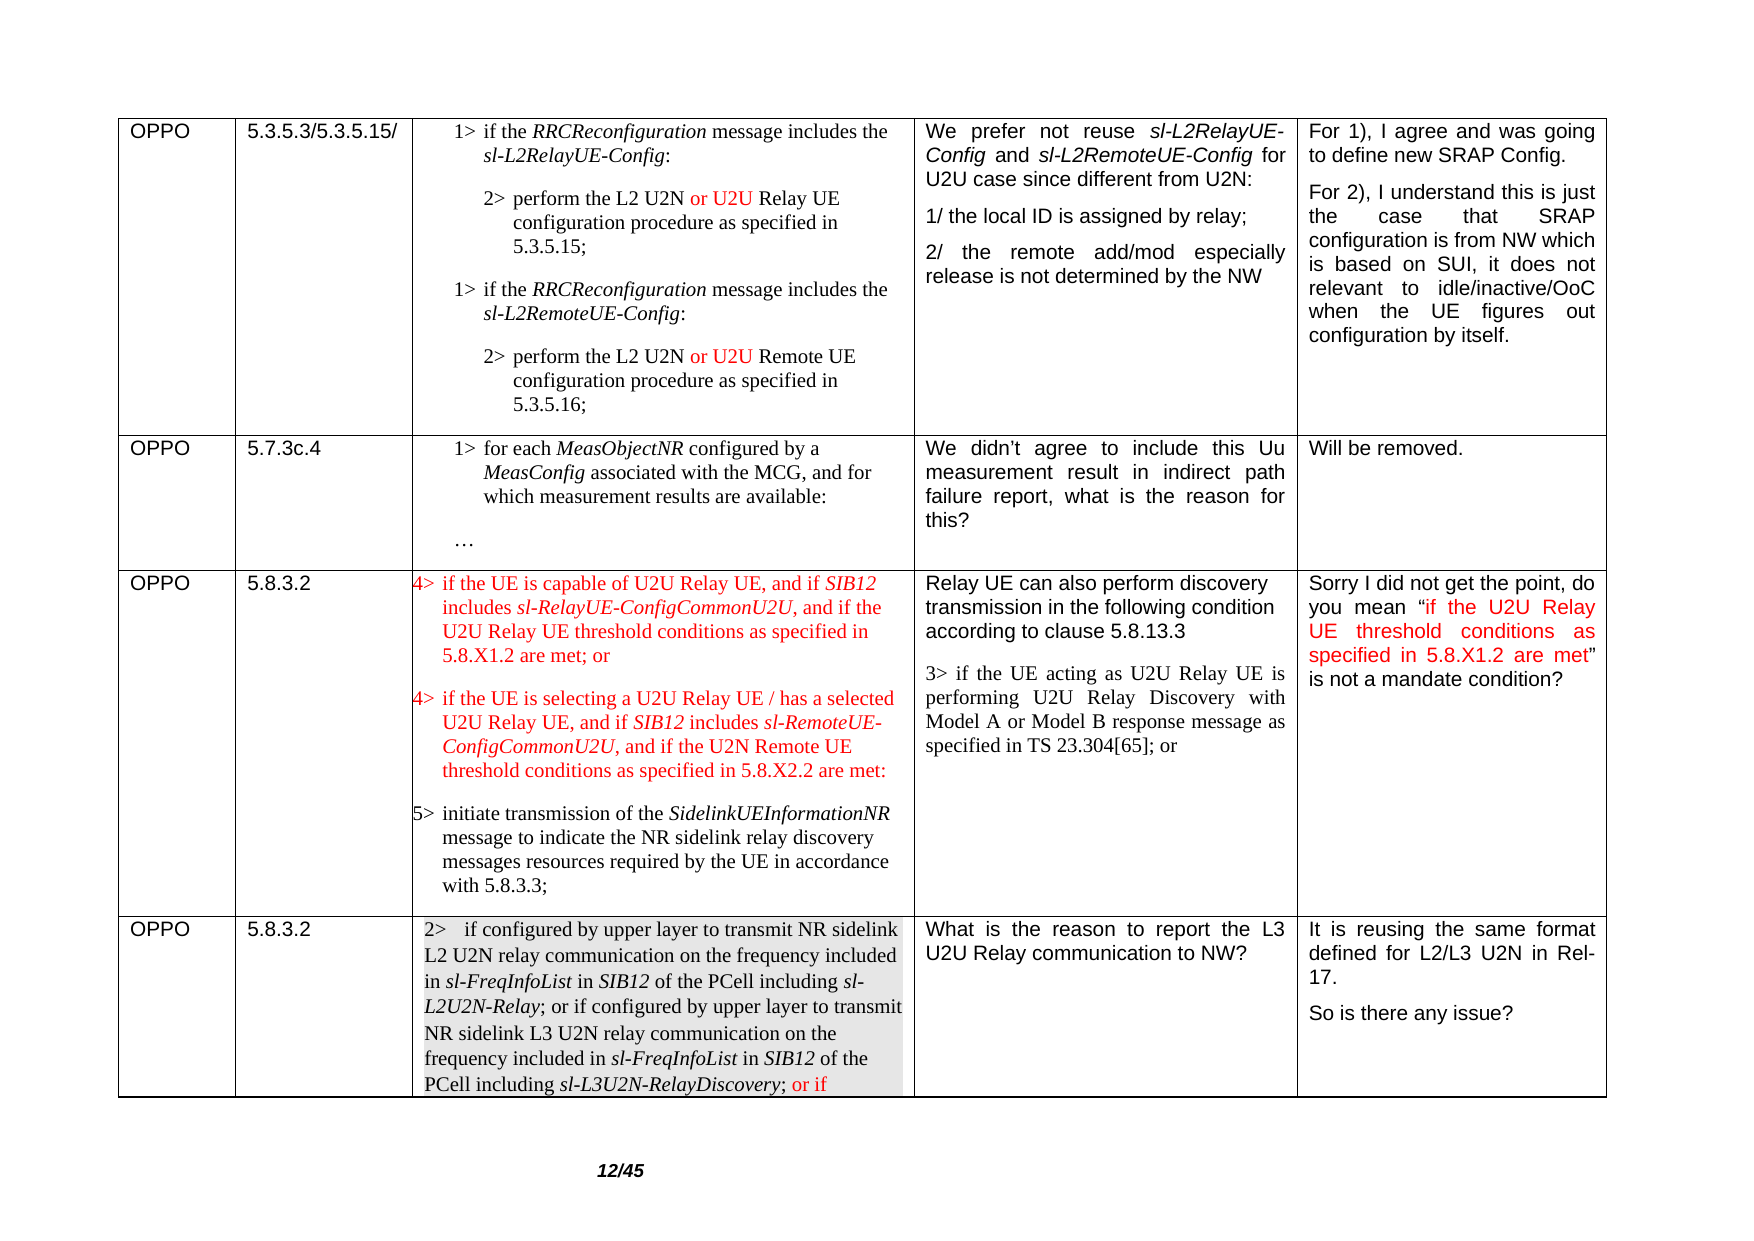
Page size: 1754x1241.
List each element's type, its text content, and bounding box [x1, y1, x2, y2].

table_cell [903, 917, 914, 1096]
table_cell Sorry I did not get the point, do you mean “if the U2U Relay UE threshold conditions as specified in 5.8.X1.2 are met” is not a mandate condition? [1298, 571, 1606, 916]
table_cell OPPO [119, 436, 235, 569]
table_cell OPPO [119, 917, 235, 1096]
table_cell Will be removed. [1298, 436, 1606, 569]
table_cell 4> if the UE is capable of U2U Relay UE, and if SIB12 includes sl-RelayUE-ConfigCommonU2U, and if the U2U Relay UE threshold conditions as specified in 5.8.X1.2 are met; or 4> if the UE is selecting a U2U Relay UE / has a selected U2U Relay UE, and if SIB12 includes sl-RemoteUE-ConfigCommonU2U, and if the U2N Remote UE threshold conditions as specified in 5.8.X2.2 are met: 5> initiate transmission of the SidelinkUEInformationNR message to indicate the NR sidelink relay discovery messages resources required by the UE in accordance with 5.8.3.3; [413, 571, 914, 916]
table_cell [915, 917, 1297, 1096]
table_cell Relay UE can also perform discovery transmission in the following condition according to clause 5.8.13.3 3> if the UE acting as U2U Relay UE is performing U2U Relay Discovery with Model A or Model B response message as specified in TS 23.304[65]; or [915, 571, 1297, 916]
table_cell For 1), I agree and was going to define new SRAP Config. For 2), I understand this is just the case that SRAP configuration is from NW which is based on SUI, it does not relevant to idle/inactive/OoC when the UE figures out configuration by itself. [1298, 119, 1606, 435]
table_cell OPPO [119, 119, 235, 435]
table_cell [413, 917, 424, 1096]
table_cell 5.8.3.2 [236, 917, 412, 1096]
table_cell We didn’t agree to include this Uu measurement result in indirect path failure report, what is the reason for this? [915, 436, 1297, 569]
table_cell 5.3.5.3/5.3.5.15/ [236, 119, 412, 435]
table_cell 1> for each MeasObjectNR configured by a MeasConfig associated with the MCG, and for which measurement results are available: … [413, 436, 914, 569]
table_cell We prefer not reuse sl-L2RelayUE-Config and sl-L2RemoteUE-Config for U2U case since different from U2N: 1/ the local ID is assigned by relay; 2/ the remote add/mod especially release is not determined by the NW [915, 119, 1297, 435]
table_cell 1> if the RRCReconfiguration message includes the sl-L2RelayUE-Config: 2> perform the L2 U2N or U2U Relay UE configuration procedure as specified in 5.3.5.15; 1> if the RRCReconfiguration message includes the sl-L2RemoteUE-Config: 2> perform the L2 U2N or U2U Remote UE configuration procedure as specified in 5.3.5.16; [413, 119, 914, 435]
table_cell OPPO [119, 571, 235, 916]
table_cell 5.8.3.2 [236, 571, 412, 916]
table_cell 5.7.3c.4 [236, 436, 412, 569]
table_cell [1298, 917, 1606, 1096]
